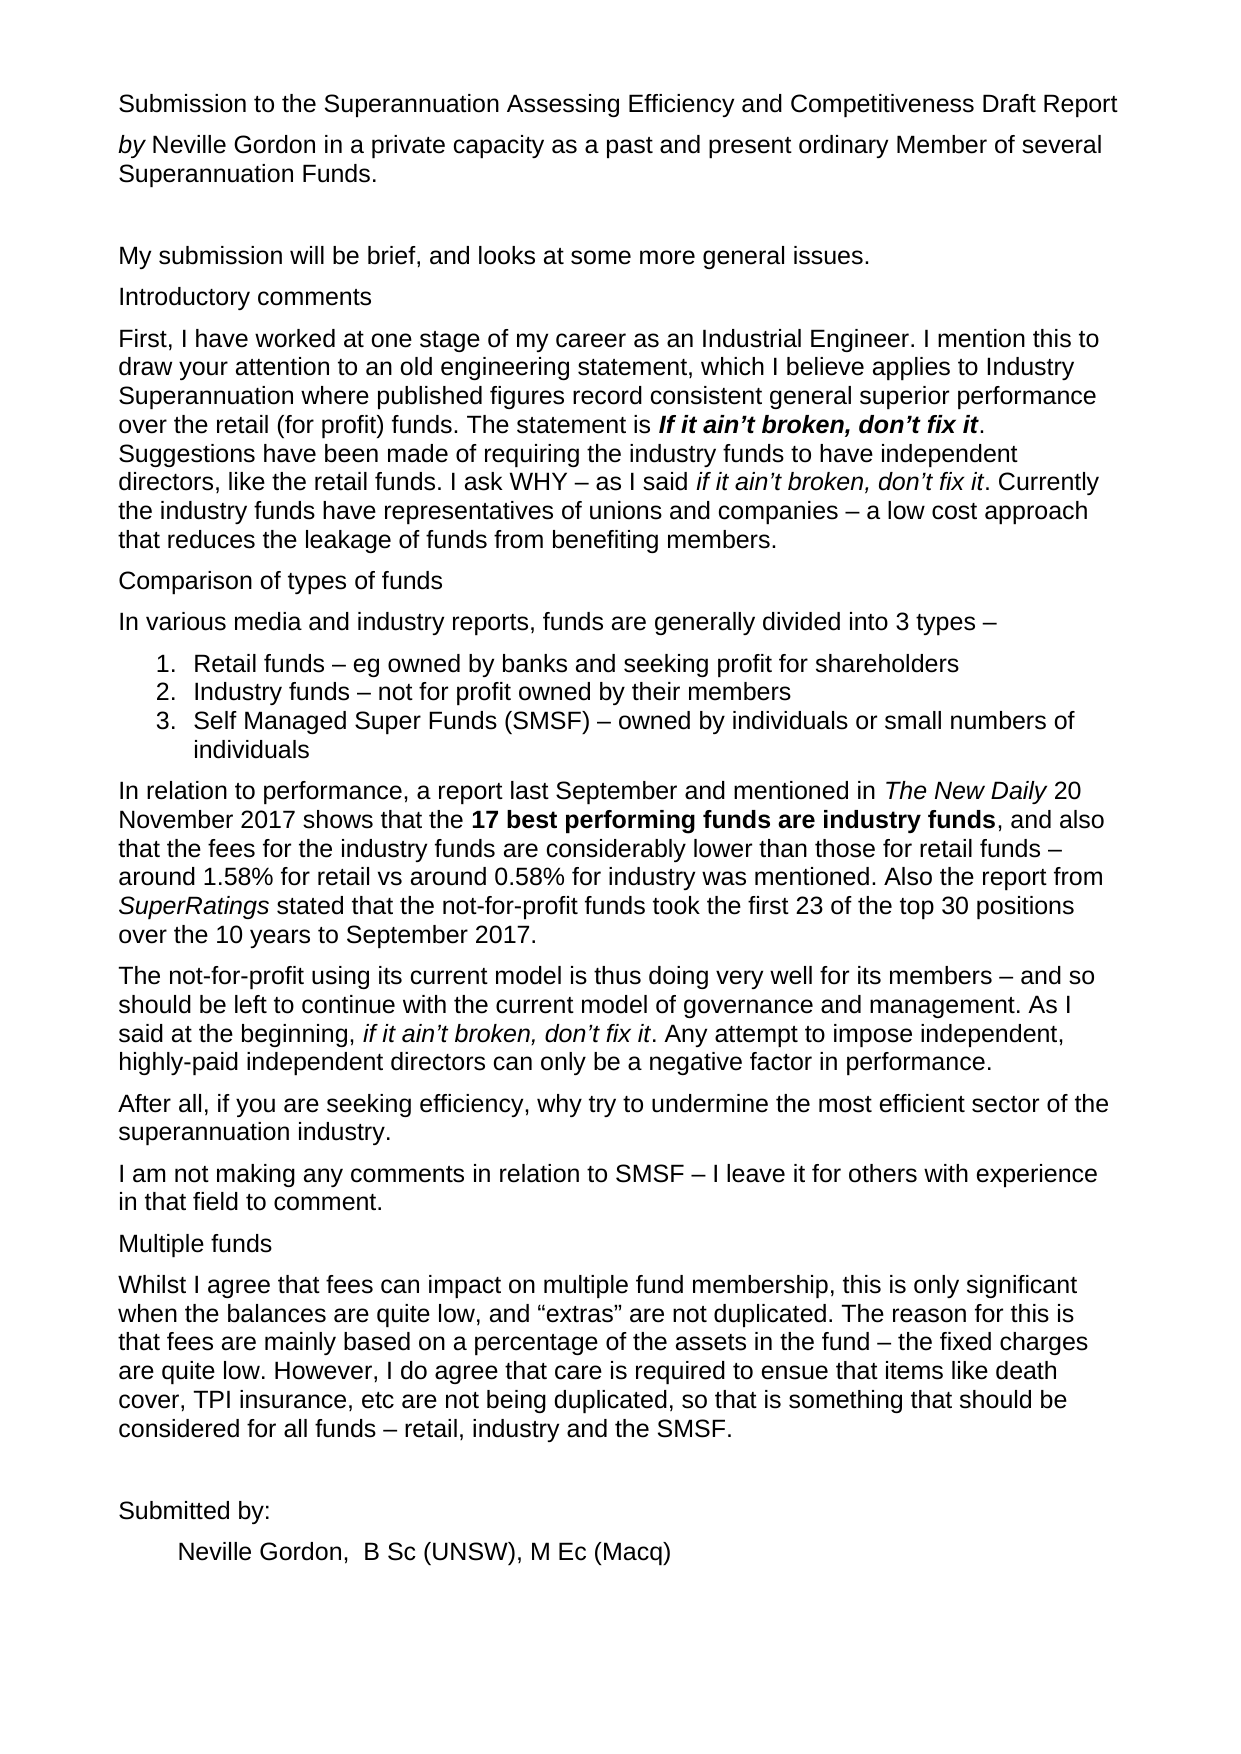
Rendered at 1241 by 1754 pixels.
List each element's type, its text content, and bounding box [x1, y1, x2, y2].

list Retail funds – eg owned by banks and seeking profit for shareholders [156, 649, 1122, 677]
text by Neville Gordon in a private capacity as a past and present ordinary Member of several Superannuation Funds. [118, 130, 1122, 187]
text Multiple funds [118, 1229, 1122, 1257]
text In various media and industry reports, funds are generally divided into 3 types – [118, 607, 1122, 636]
text Whilst I agree that fees can impact on multiple fund membership, this is only significant when the balances are quite low, and “extras” are not duplicated. The reason for this is that fees are mainly based on a percentage of the assets in the fund – the fixed charges are quite low. However, I do agree that care is required to ensue that items like death cover, TPI insurance, etc are not being duplicated, so that is something that should be considered for all funds – retail, industry and the SMSF. [118, 1270, 1122, 1442]
text My submission will be brief, and looks at some more general issues. [118, 241, 1122, 270]
text Neville Gordon, B Sc (UNSW), M Ec (Macq) [118, 1537, 1122, 1566]
text The not-for-profit using its current model is thus doing very well for its members – and so should be left to continue with the current model of governance and management. As I said at the beginning, if it ain’t broken, don’t fix it. Any attempt to impose independent, highly-paid independent directors can only be a negative factor in performance. [118, 961, 1122, 1076]
text Comparison of types of funds [118, 566, 1122, 595]
text First, I have worked at one stage of my career as an Industrial Engineer. I mention this to draw your attention to an old engineering statement, which I believe applies to Industry Superannuation where published figures record consistent general superior performance over the retail (for profit) funds. The statement is If it ain’t broken, don’t fix it. Suggestions have been made of requiring the industry funds to have independent directors, like the retail funds. I ask WHY – as I said if it ain’t broken, don’t fix it. Currently the industry funds have representatives of unions and companies – a low cost approach that reduces the leakage of funds from benefiting members. [118, 324, 1122, 554]
text Submission to the Superannuation Assessing Efficiency and Competitiveness Draft Report [118, 89, 1122, 117]
text I am not making any comments in relation to SMSF – I leave it for others with experience in that field to comment. [118, 1159, 1122, 1216]
text After all, if you are seeking efficiency, why try to undermine the most efficient sector of the superannuation industry. [118, 1089, 1122, 1146]
text Submitted by: [118, 1496, 1122, 1525]
text Introductory comments [118, 282, 1122, 311]
list Industry funds – not for profit owned by their members [156, 677, 1122, 706]
list Self Managed Super Funds (SMSF) – owned by individuals or small numbers of individuals [156, 706, 1122, 764]
text In relation to performance, a report last September and mentioned in The New Daily 20 November 2017 shows that the 17 best performing funds are industry funds, and also that the fees for the industry funds are considerably lower than those for retail funds – around 1.58% for retail vs around 0.58% for industry was mentioned. Also the report from SuperRatings stated that the not-for-profit funds took the first 23 of the top 30 positions over the 10 years to September 2017. [118, 776, 1122, 949]
